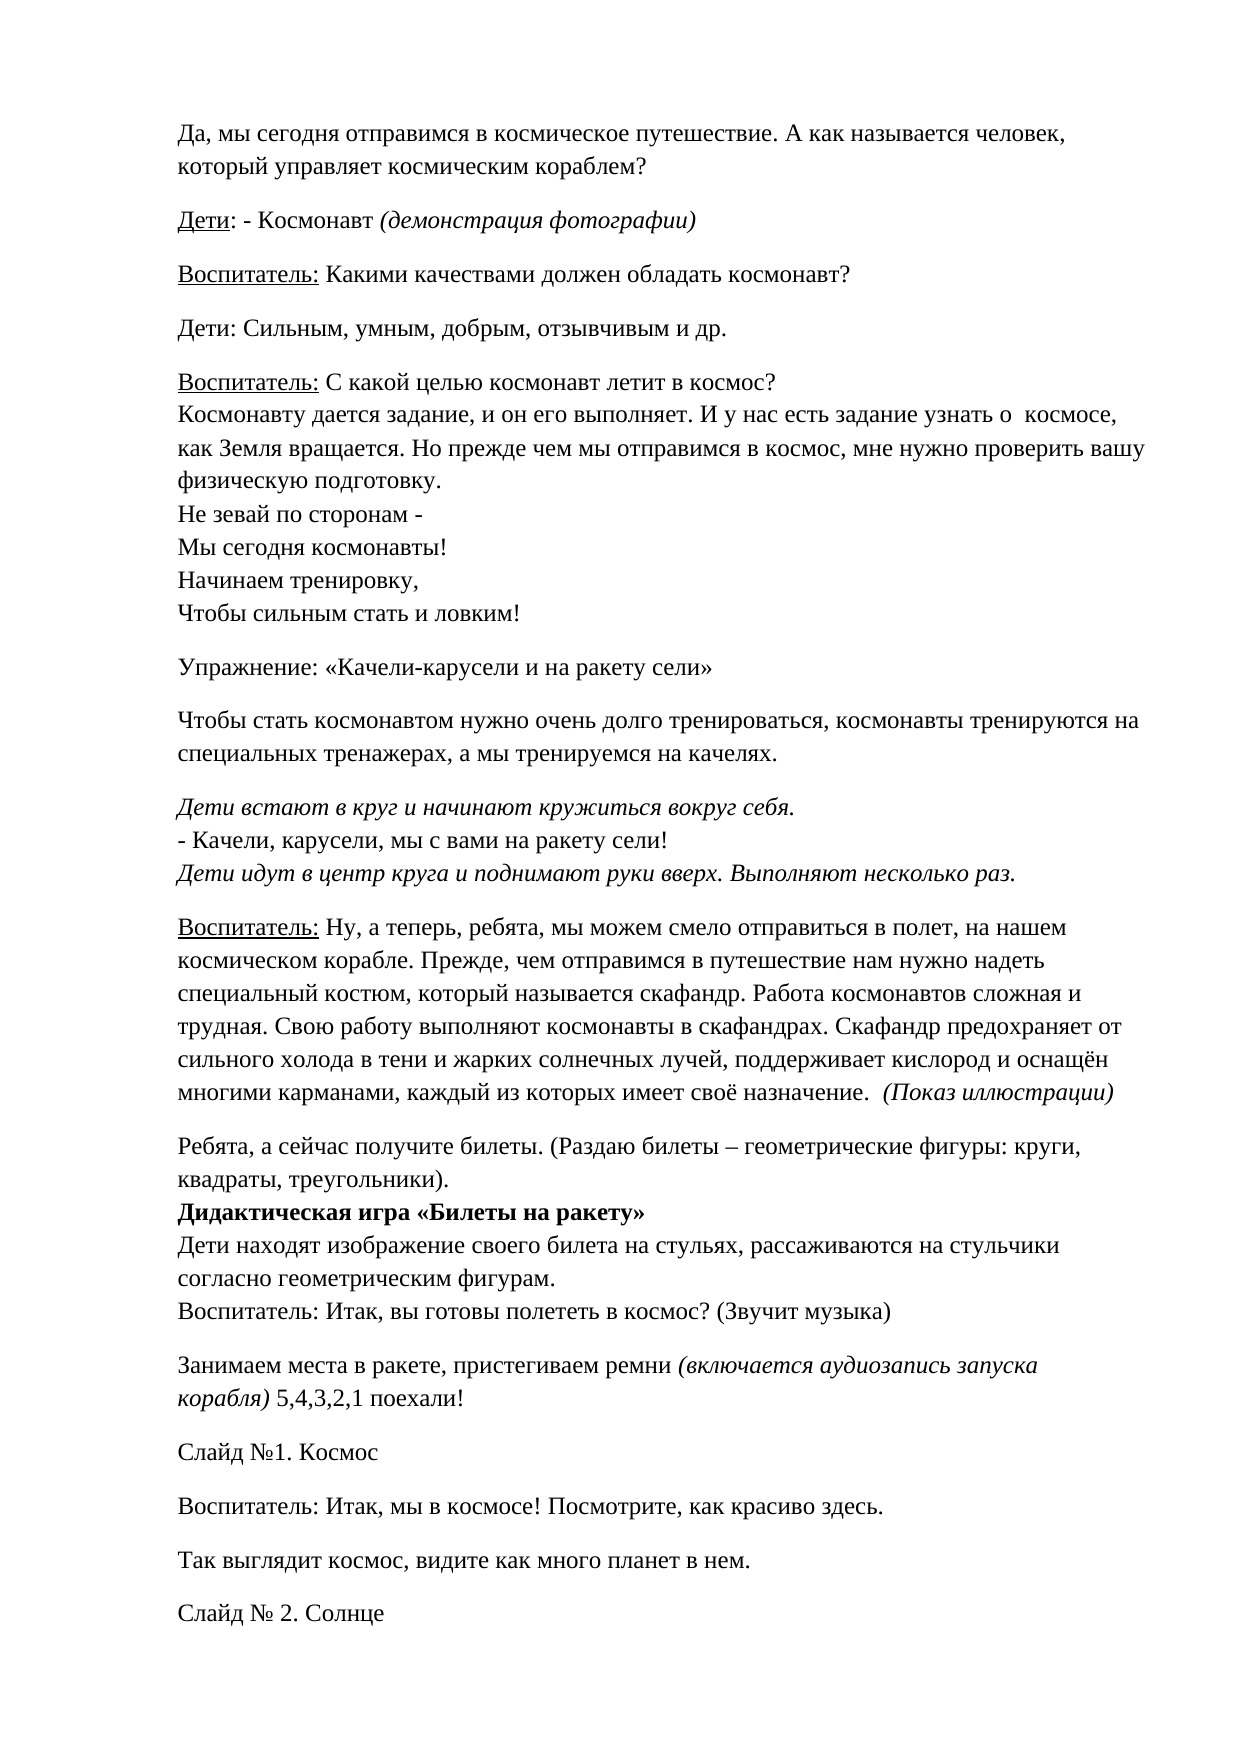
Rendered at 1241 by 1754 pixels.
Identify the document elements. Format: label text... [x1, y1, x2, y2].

text Воспитатель: Какими качествами должен обладать космонавт? [177, 259, 1152, 288]
text Слайд № 2. Солнце [177, 1598, 1152, 1627]
text Слайд №1. Космос [177, 1437, 1152, 1466]
text Дети: Сильным, умным, добрым, отзывчивым и др. [177, 313, 1152, 341]
text Ребята, а сейчас получите билеты. (Раздаю билеты – геометрические фигуры: круги, квадраты, треугольники). Дидактическая игра «Билеты на ракету» Дети находят изображение своего билета на стульях, рассаживаются на стульчики согласно геометрическим фигурам. Воспитатель: Итак, вы готовы полететь в космос? (Звучит музыка) [177, 1131, 1152, 1325]
text Так выглядит космос, видите как много планет в нем. [177, 1545, 1152, 1573]
text Занимаем места в ракете, пристегиваем ремни (включается аудиозапись запуска корабля) 5,4,3,2,1 поехали! [177, 1350, 1152, 1412]
text Воспитатель: Итак, мы в космосе! Посмотрите, как красиво здесь. [177, 1491, 1152, 1519]
text Да, мы сегодня отправимся в космическое путешествие. А как называется человек, который управляет космическим кораблем? [177, 118, 1152, 180]
text Чтобы стать космонавтом нужно очень долго тренироваться, космонавты тренируются на специальных тренажерах, а мы тренируемся на качелях. [177, 705, 1152, 767]
text Воспитатель: Ну, а теперь, ребята, мы можем смело отправиться в полет, на нашем космическом корабле. Прежде, чем отправимся в путешествие нам нужно надеть специальный костюм, который называется скафандр. Работа космонавтов сложная и трудная. Свою работу выполняют космонавты в скафандрах. Скафандр предохраняет от сильного холода в тени и жарких солнечных лучей, поддерживает кислород и оснащён многими карманами, каждый из которых имеет своё назначение. (Показ иллюстрации) [177, 912, 1152, 1106]
text Дети встают в круг и начинают кружиться вокруг себя. - Качели, карусели, мы с вами на ракету сели! Дети идут в центр круга и поднимают руки вверх. Выполняют несколько раз. [177, 792, 1152, 887]
text Воспитатель: С какой целью космонавт летит в космос? Космонавту дается задание, и он его выполняет. И у нас есть задание узнать о космосе, как Земля вращается. Но прежде чем мы отправимся в космос, мне нужно проверить вашу физическую подготовку. Не зевай по сторонам - Мы сегодня космонавты! Начинаем тренировку, Чтобы сильным стать и ловким! [177, 367, 1152, 626]
text Дети: - Космонавт (демонстрация фотографии) [177, 205, 1152, 234]
text Упражнение: «Качели-карусели и на ракету сели» [177, 652, 1152, 680]
